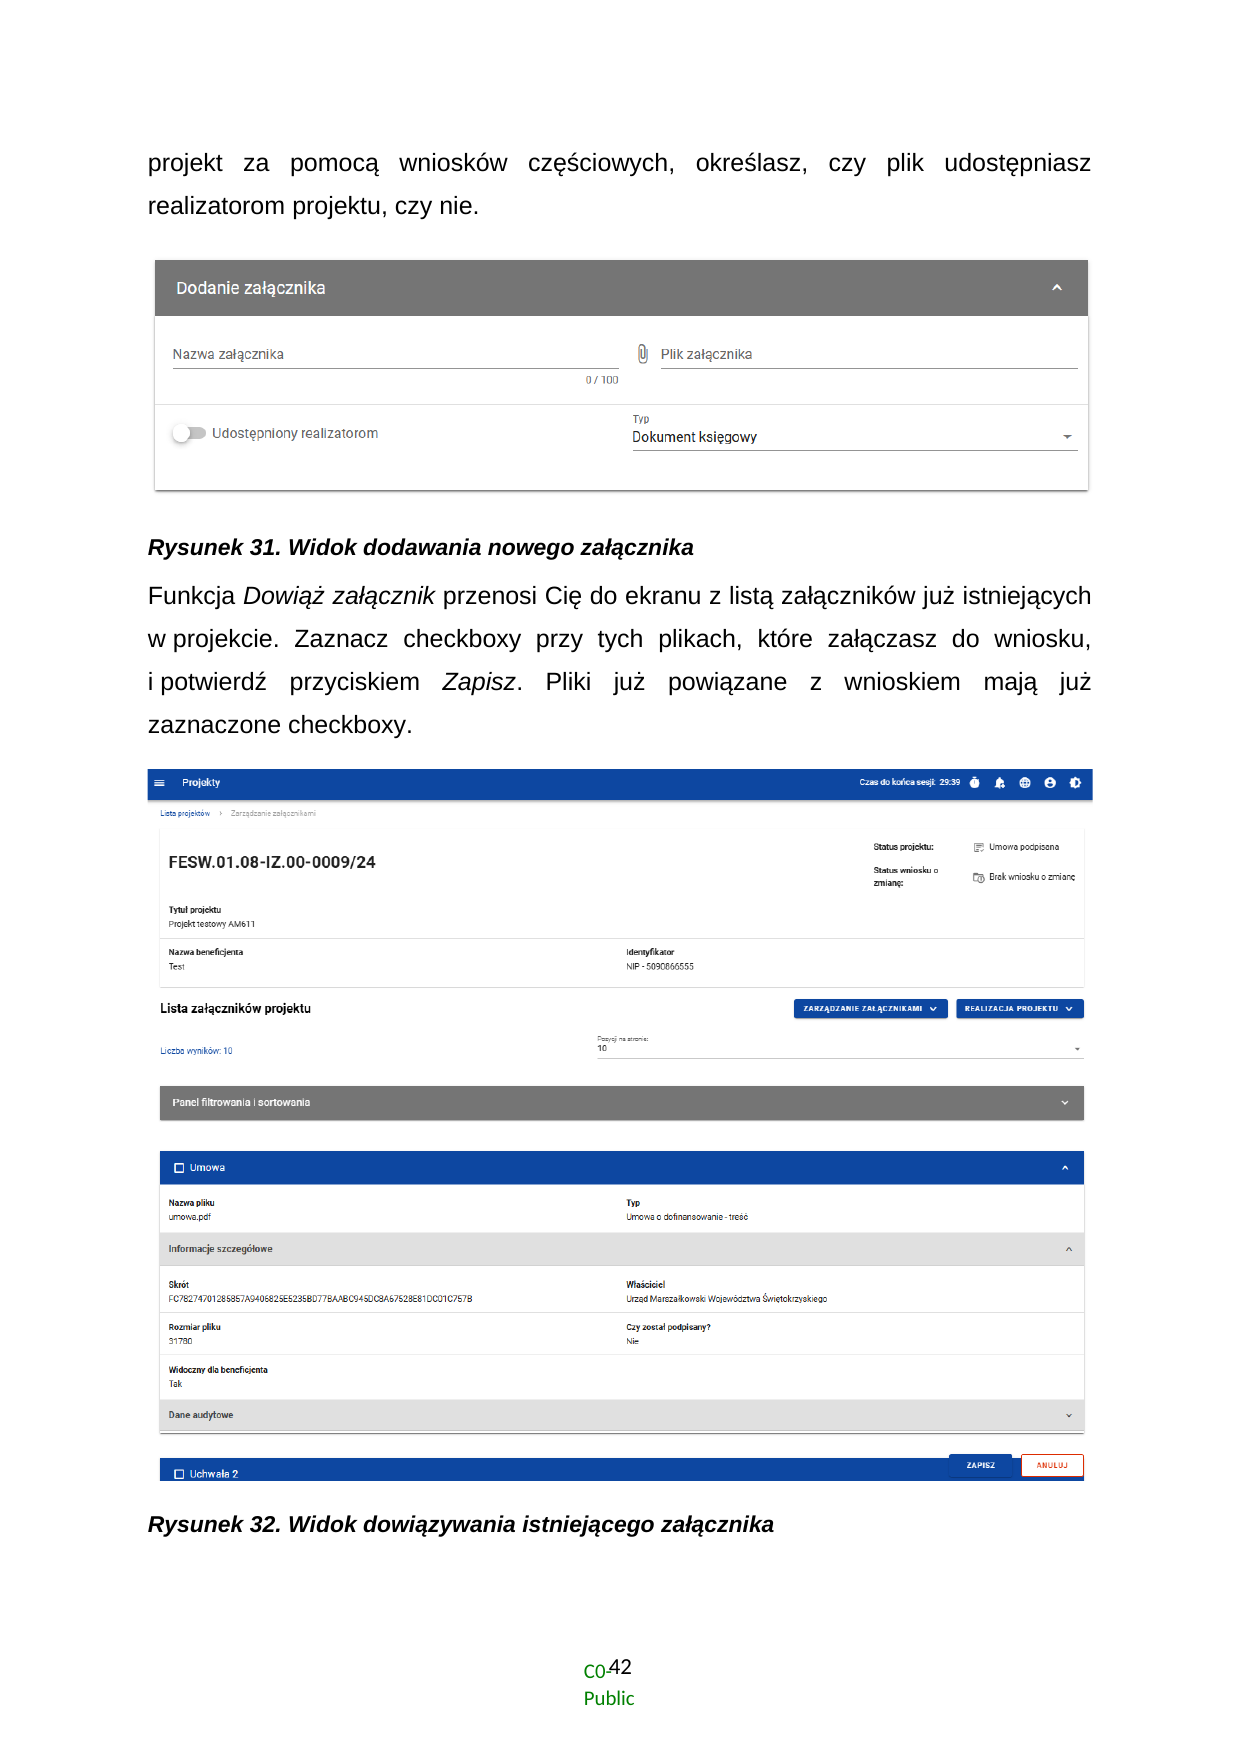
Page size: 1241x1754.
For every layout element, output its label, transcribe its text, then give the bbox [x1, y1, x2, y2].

picture [147, 250, 1093, 503]
text Rysunek 31. Widok dodawania nowego załącznika [148, 533, 1092, 560]
picture [147, 769, 1093, 1481]
text Funkcja Dowiąż załącznik przenosi Cię do ekranu z listą załączników już istniejących w projekcie. Zaznacz checkboxy przy tych plikach, które załączasz do wniosku, i potwierdź przyciskiem Zapisz. Pliki już powiązane z wnioskiem mają już zaznaczone checkboxy. [148, 581, 1092, 739]
text Rysunek 32. Widok dowiązywania istniejącego załącznika [148, 1511, 1092, 1537]
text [148, 148, 1092, 219]
